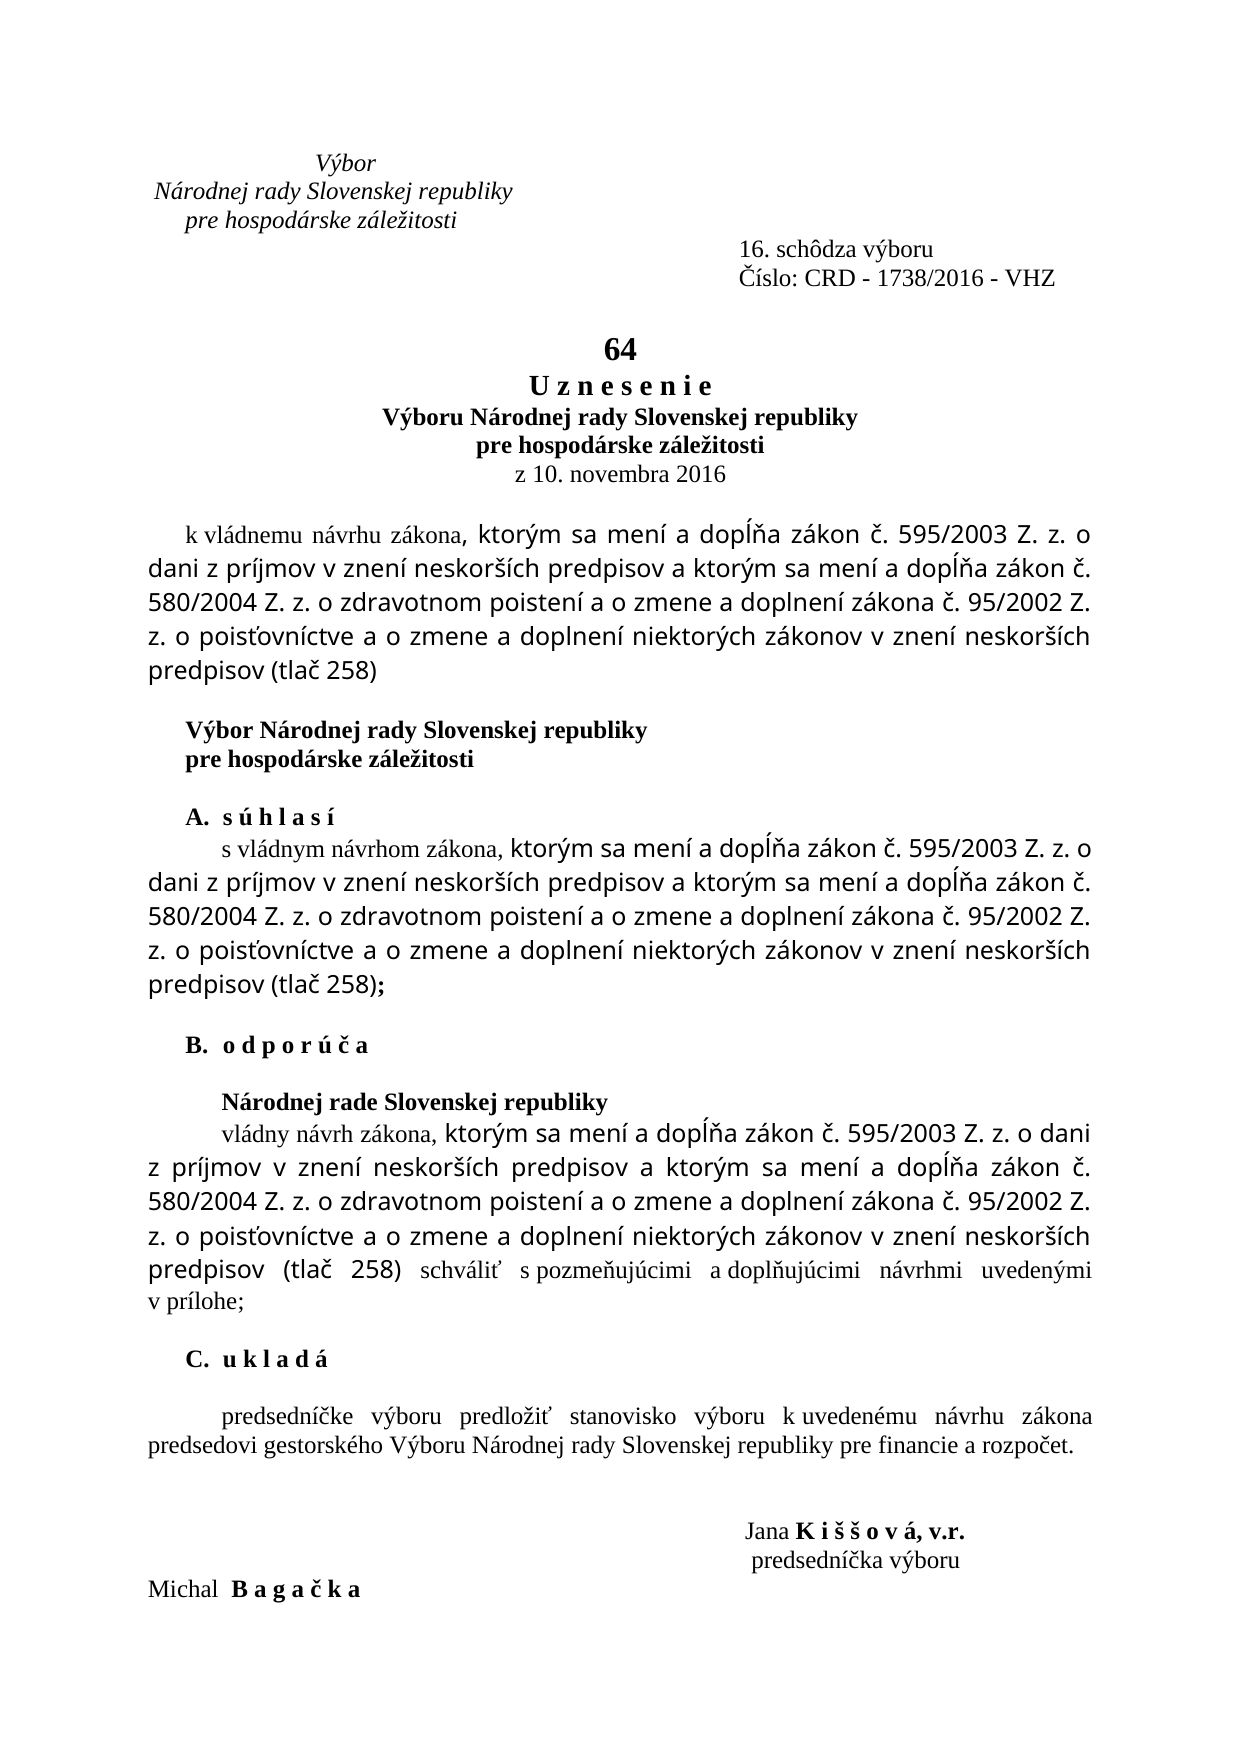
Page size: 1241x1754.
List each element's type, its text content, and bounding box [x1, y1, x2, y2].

text predsedníčke výboru predložiť stanovisko výboru k uvedenému návrhu zákona predsedovi gestorského Výboru Národnej rady Slovenskej republiky pre financie a rozpočet. [148, 1401, 1093, 1459]
text 16. schôdza výboru [148, 234, 1093, 263]
text predsedníčka výboru [148, 1545, 1093, 1574]
text pre hospodárske záležitosti [148, 744, 1093, 773]
text z 10. novembra 2016 [148, 459, 1093, 488]
text pre hospodárske záležitosti [148, 430, 1093, 459]
text Číslo: CRD - 1738/2016 - VHZ [148, 263, 1093, 291]
text vládny návrh zákona, ktorým sa mení a dopĺňa zákon č. 595/2003 Z. z. o dani z príjmov v znení neskorších predpisov a ktorým sa mení a dopĺňa zákon č. 580/2004 Z. z. o zdravotnom poistení a o zmene a doplnení zákona č. 95/2002 Z. z. o poisťovníctve a o zmene a doplnení niektorých zákonov v znení neskorších predpisov (tlač 258) schváliť s pozmeňujúcimi a doplňujúcimi návrhmi uvedenými v prílohe; [148, 1116, 1093, 1315]
subtitle Národnej rade Slovenskej republiky [148, 1087, 1093, 1116]
text 64 [148, 330, 1093, 368]
subtitle U z n e s e n i e [148, 368, 1093, 402]
text pre hospodárske záležitosti [148, 205, 1093, 234]
text Michal B a g a č k a [148, 1574, 1093, 1602]
subtitle u k l a d á [185, 1344, 1093, 1372]
text Jana K i š š o v á, v.r. [148, 1516, 1093, 1545]
list s ú h l a s í [185, 802, 1093, 831]
text Výboru Národnej rady Slovenskej republiky [148, 402, 1093, 430]
subtitle o d p o r ú č a [185, 1030, 1093, 1058]
subtitle Výbor [148, 148, 1093, 176]
text s vládnym návrhom zákona, ktorým sa mení a dopĺňa zákon č. 595/2003 Z. z. o dani z príjmov v znení neskorších predpisov a ktorým sa mení a dopĺňa zákon č. 580/2004 Z. z. o zdravotnom poistení a o zmene a doplnení zákona č. 95/2002 Z. z. o poisťovníctve a o zmene a doplnení niektorých zákonov v znení neskorších predpisov (tlač 258); [148, 831, 1093, 1001]
text k vládnemu návrhu zákona, ktorým sa mení a dopĺňa zákon č. 595/2003 Z. z. o dani z príjmov v znení neskorších predpisov a ktorým sa mení a dopĺňa zákon č. 580/2004 Z. z. o zdravotnom poistení a o zmene a doplnení zákona č. 95/2002 Z. z. o poisťovníctve a o zmene a doplnení niektorých zákonov v znení neskorších predpisov (tlač 258) [148, 517, 1093, 687]
text Výbor Národnej rady Slovenskej republiky [148, 716, 1093, 744]
text Národnej rady Slovenskej republiky [148, 176, 1093, 205]
